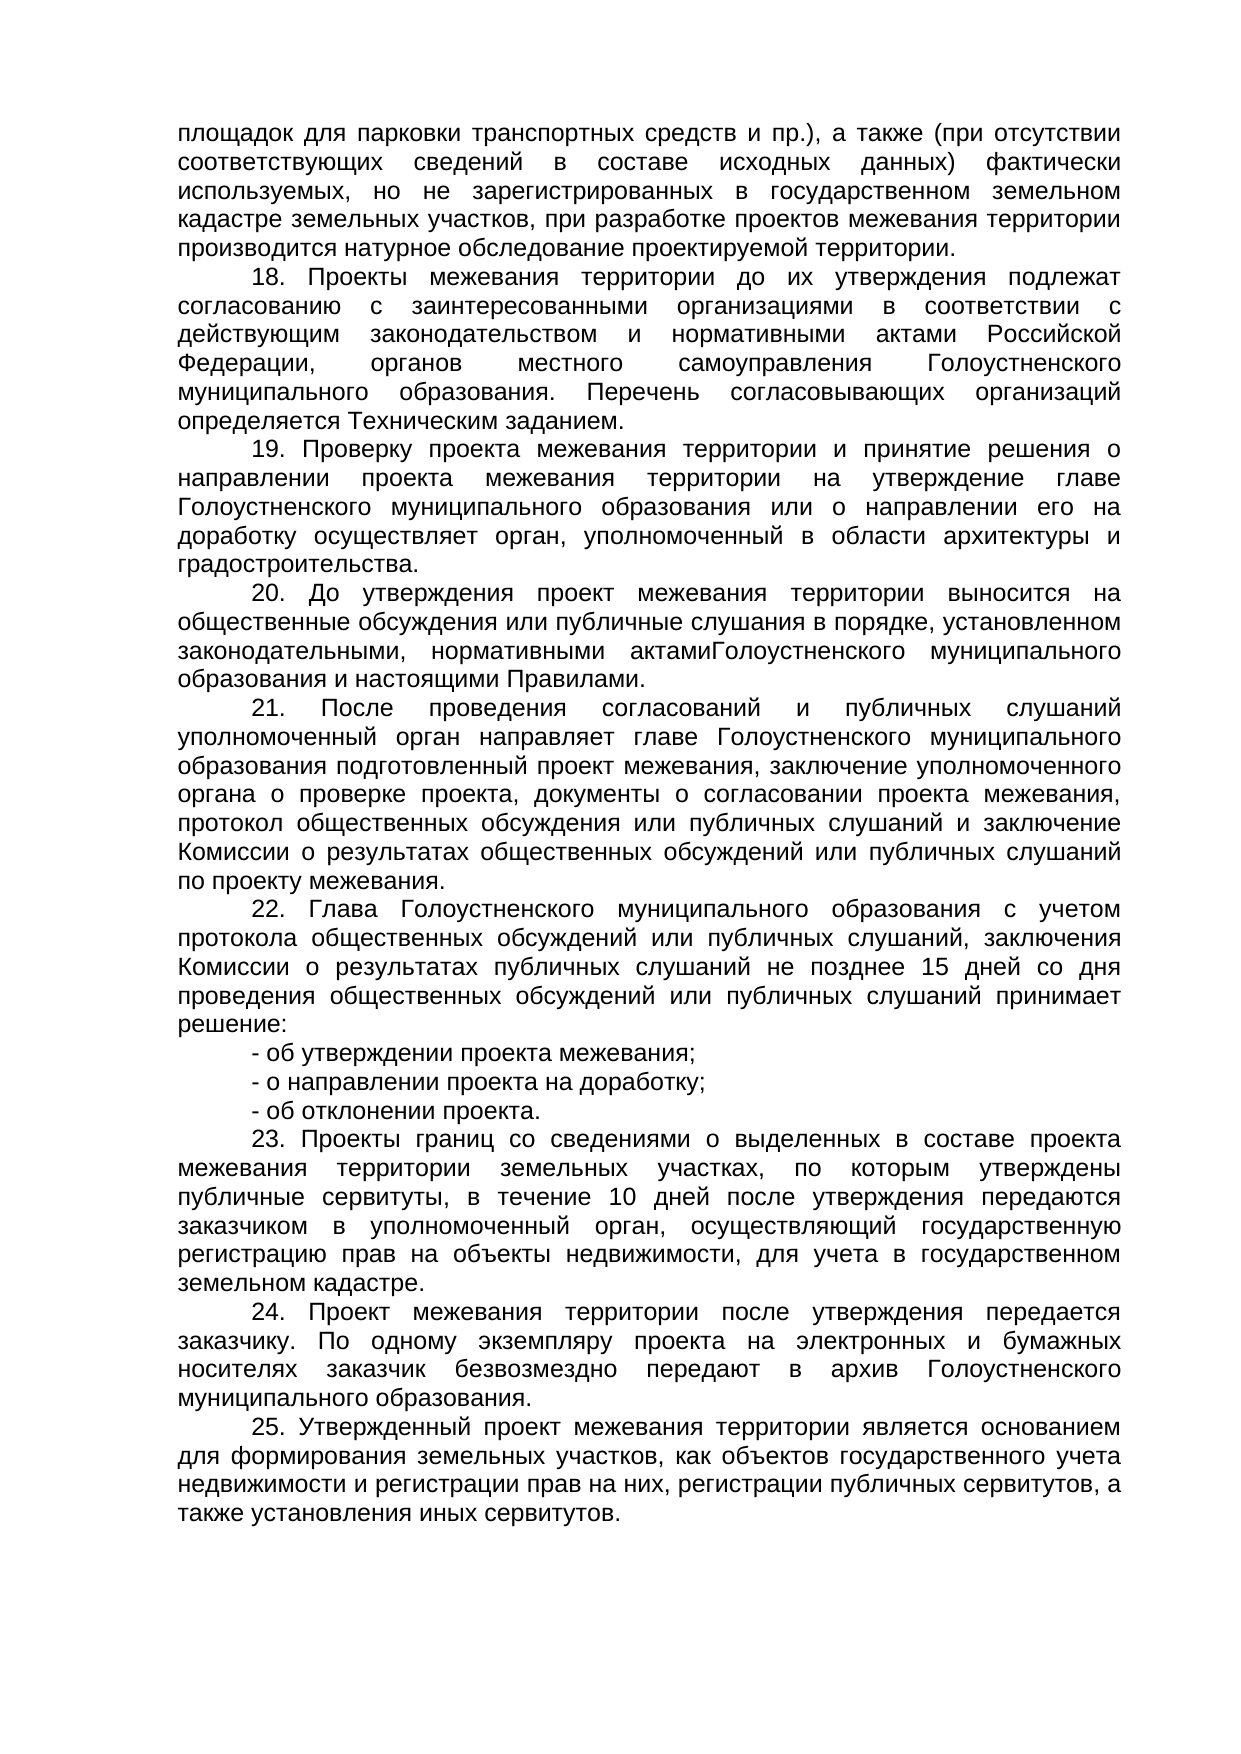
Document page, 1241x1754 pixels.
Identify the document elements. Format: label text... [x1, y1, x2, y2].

text 23. Проекты границ со сведениями о выделенных в составе проекта межевания территории земельных участках, по которым утверждены публичные сервитуты, в течение 10 дней после утверждения передаются заказчиком в уполномоченный орган, осуществляющий государственную регистрацию прав на объекты недвижимости, для учета в государственном земельном кадастре. [177, 1124, 1122, 1297]
text - об отклонении проекта. [177, 1096, 1122, 1124]
text - об утверждении проекта межевания; [177, 1038, 1122, 1067]
text 18. Проекты межевания территории до их утверждения подлежат согласованию с заинтересованными организациями в соответствии с действующим законодательством и нормативными актами Российской Федерации, органов местного самоуправления Голоустненского муниципального образования. Перечень согласовывающих организаций определяется Техническим заданием. [177, 262, 1122, 434]
text 24. Проект межевания территории после утверждения передается заказчику. По одному экземпляру проекта на электронных и бумажных носителях заказчик безвозмездно передают в архив Голоустненского муниципального образования. [177, 1297, 1122, 1412]
text 25. Утвержденный проект межевания территории является основанием для формирования земельных участков, как объектов государственного учета недвижимости и регистрации прав на них, регистрации публичных сервитутов, а также установления иных сервитутов. [177, 1412, 1122, 1527]
text 19. Проверку проекта межевания территории и принятие решения о направлении проекта межевания территории на утверждение главе Голоустненского муниципального образования или о направлении его на доработку осуществляет орган, уполномоченный в области архитектуры и градостроительства. [177, 434, 1122, 578]
text 22. Глава Голоустненского муниципального образования с учетом протокола общественных обсуждений или публичных слушаний, заключения Комиссии о результатах публичных слушаний не позднее 15 дней со дня проведения общественных обсуждений или публичных слушаний принимает решение: [177, 894, 1122, 1038]
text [177, 118, 1122, 262]
text 21. После проведения согласований и публичных слушаний уполномоченный орган направляет главе Голоустненского муниципального образования подготовленный проект межевания, заключение уполномоченного органа о проверке проекта, документы о согласовании проекта межевания, протокол общественных обсуждения или публичных слушаний и заключение Комиссии о результатах общественных обсуждений или публичных слушаний по проекту межевания. [177, 693, 1122, 894]
text - о направлении проекта на доработку; [177, 1067, 1122, 1096]
text 20. До утверждения проект межевания территории выносится на общественные обсуждения или публичные слушания в порядке, установленном законодательными, нормативными актамиГолоустненского муниципального образования и настоящими Правилами. [177, 578, 1122, 693]
